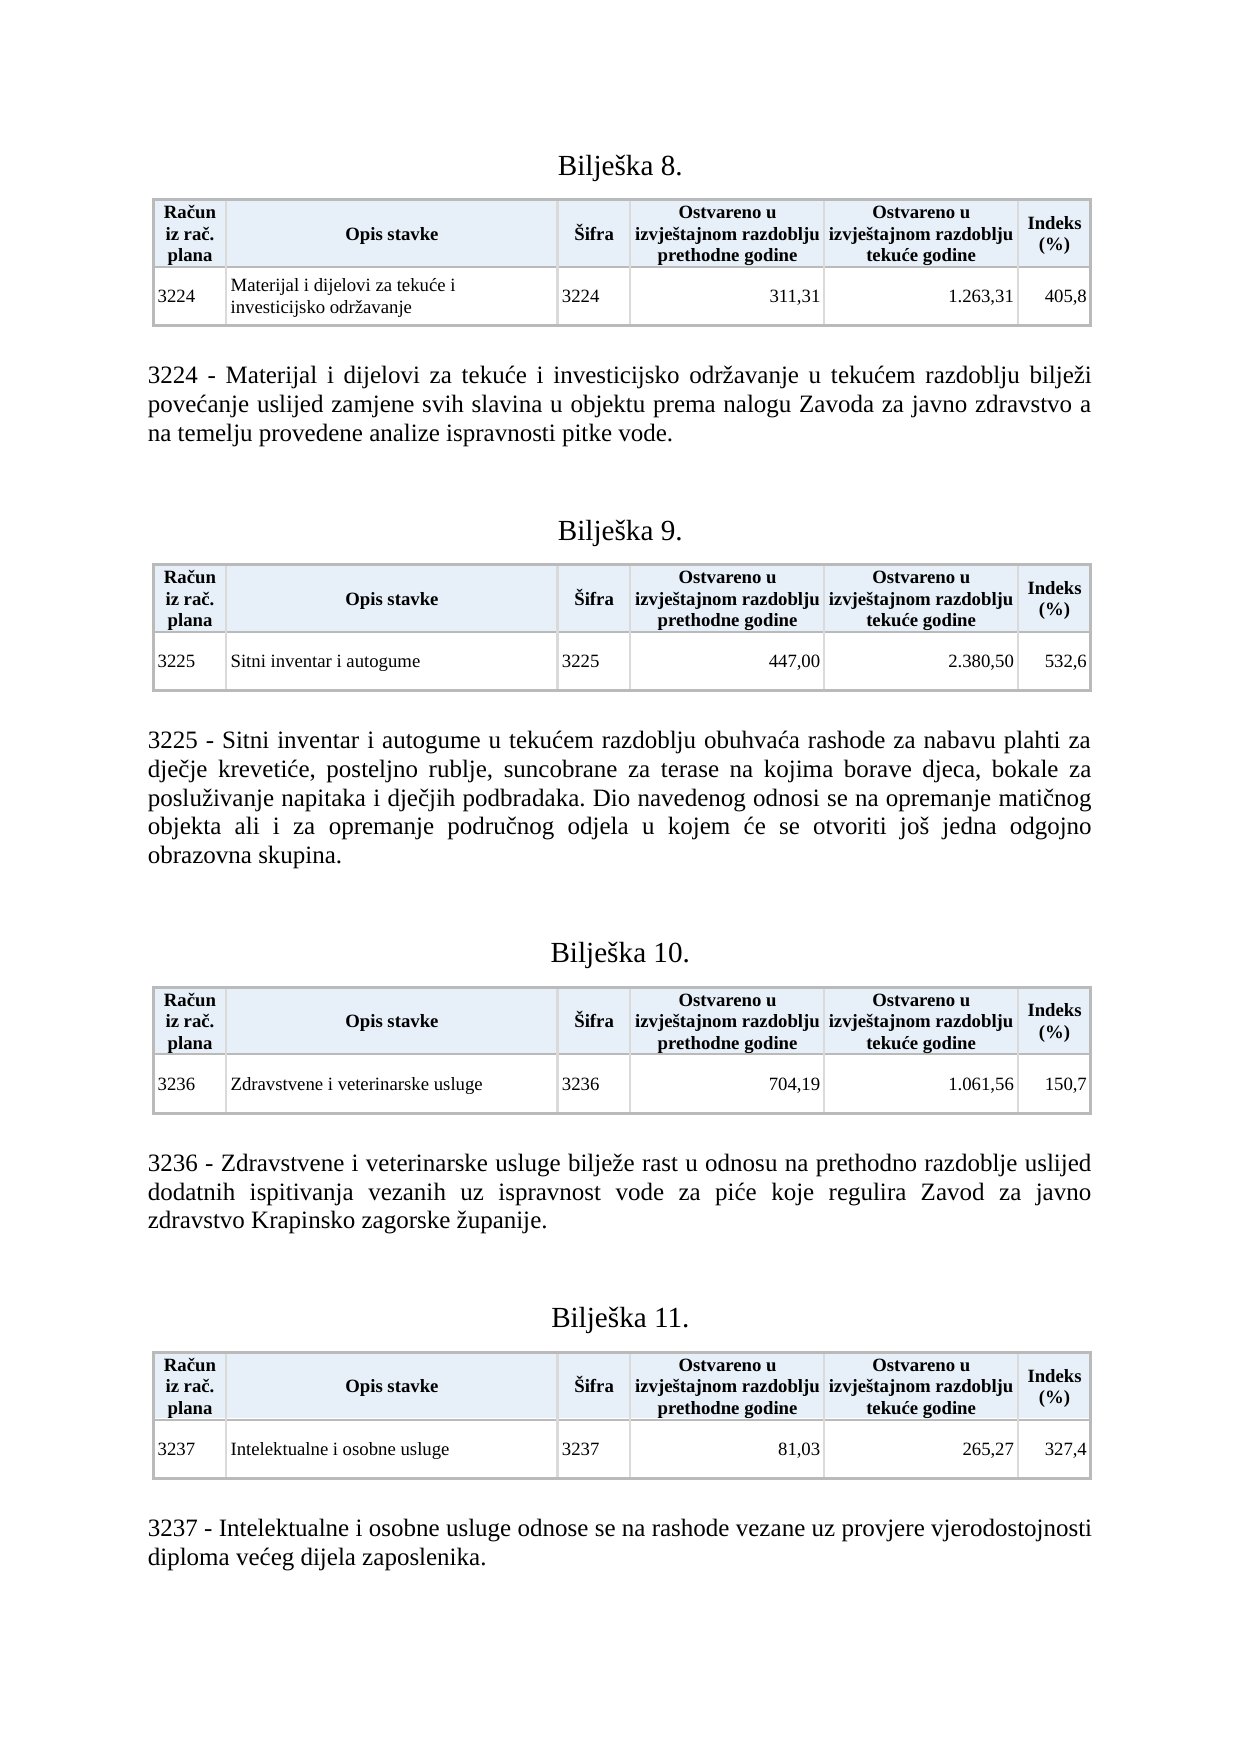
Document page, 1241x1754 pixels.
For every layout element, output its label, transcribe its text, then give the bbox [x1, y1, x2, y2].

table_header Račun iz rač. plana [155, 989, 225, 1053]
table_header Indeks (%) [1019, 1354, 1089, 1418]
table_cell 311,31 [631, 268, 823, 324]
table_header Indeks (%) [1019, 989, 1089, 1053]
table_cell Intelektualne i osobne usluge [227, 1421, 556, 1477]
table_cell 327,4 [1019, 1421, 1089, 1477]
table_cell Materijal i dijelovi za tekuće i investicijsko održavanje [227, 268, 556, 324]
table_header Ostvareno u izvještajnom razdoblju prethodne godine [631, 1354, 823, 1418]
table_cell 3237 [559, 1421, 629, 1477]
text 3224 - Materijal i dijelovi za tekuće i investicijsko održavanje u tekućem razdoblju bilježi povećanje uslijed zamjene svih slavina u objektu prema nalogu Zavoda za javno zdravstvo a na temelju provedene analize ispravnosti pitke vode. [148, 360, 1093, 446]
table_header Ostvareno u izvještajnom razdoblju prethodne godine [631, 201, 823, 266]
table_cell Zdravstvene i veterinarske usluge [227, 1055, 556, 1112]
table_cell Sitni inventar i autogume [227, 633, 556, 689]
table_header Opis stavke [227, 201, 556, 266]
text Bilješka 11. [148, 1300, 1093, 1334]
table_header Ostvareno u izvještajnom razdoblju prethodne godine [631, 989, 823, 1053]
table_cell 405,8 [1019, 268, 1089, 324]
table_cell 1.061,56 [825, 1055, 1017, 1112]
text 3236 - Zdravstvene i veterinarske usluge bilježe rast u odnosu na prethodno razdoblje uslijed dodatnih ispitivanja vezanih uz ispravnost vode za piće koje regulira Zavod za javno zdravstvo Krapinsko zagorske županije. [148, 1148, 1093, 1234]
table_cell 1.263,31 [825, 268, 1017, 324]
table_header Ostvareno u izvještajnom razdoblju tekuće godine [825, 989, 1017, 1053]
table_cell 3236 [155, 1055, 225, 1112]
table_cell 265,27 [825, 1421, 1017, 1477]
table_cell 704,19 [631, 1055, 823, 1112]
table_header Ostvareno u izvještajnom razdoblju tekuće godine [825, 1354, 1017, 1418]
table_header Šifra [559, 201, 629, 266]
table_header Opis stavke [227, 566, 556, 631]
table_cell 3224 [155, 268, 225, 324]
text 3237 - Intelektualne i osobne usluge odnose se na rashode vezane uz provjere vjerodostojnosti diploma većeg dijela zaposlenika. [148, 1513, 1093, 1570]
table_cell 532,6 [1019, 633, 1089, 689]
table_cell 3224 [559, 268, 629, 324]
table_cell 3225 [559, 633, 629, 689]
text 3225 - Sitni inventar i autogume u tekućem razdoblju obuhvaća rashode za nabavu plahti za dječje krevetiće, posteljno rublje, suncobrane za terase na kojima borave djeca, bokale za posluživanje napitaka i dječjih podbradaka. Dio navedenog odnosi se na opremanje matičnog objekta ali i za opremanje područnog odjela u kojem će se otvoriti još jedna odgojno obrazovna skupina. [148, 725, 1093, 869]
table_header Ostvareno u izvještajnom razdoblju tekuće godine [825, 201, 1017, 266]
table_header Šifra [559, 566, 629, 631]
table_cell 81,03 [631, 1421, 823, 1477]
table_header Račun iz rač. plana [155, 201, 225, 266]
table_cell 2.380,50 [825, 633, 1017, 689]
table_header Račun iz rač. plana [155, 1354, 225, 1418]
table_cell 3225 [155, 633, 225, 689]
table_cell 3236 [559, 1055, 629, 1112]
table_header Šifra [559, 1354, 629, 1418]
text Bilješka 10. [148, 935, 1093, 969]
table_header Račun iz rač. plana [155, 566, 225, 631]
table_header Ostvareno u izvještajnom razdoblju prethodne godine [631, 566, 823, 631]
table_header Opis stavke [227, 1354, 556, 1418]
text Bilješka 8. [148, 148, 1093, 181]
table_header Ostvareno u izvještajnom razdoblju tekuće godine [825, 566, 1017, 631]
text Bilješka 9. [148, 513, 1093, 546]
table_cell 150,7 [1019, 1055, 1089, 1112]
table_cell 3237 [155, 1421, 225, 1477]
table_header Opis stavke [227, 989, 556, 1053]
table_header Indeks (%) [1019, 201, 1089, 266]
table_header Indeks (%) [1019, 566, 1089, 631]
table_header Šifra [559, 989, 629, 1053]
table_cell 447,00 [631, 633, 823, 689]
